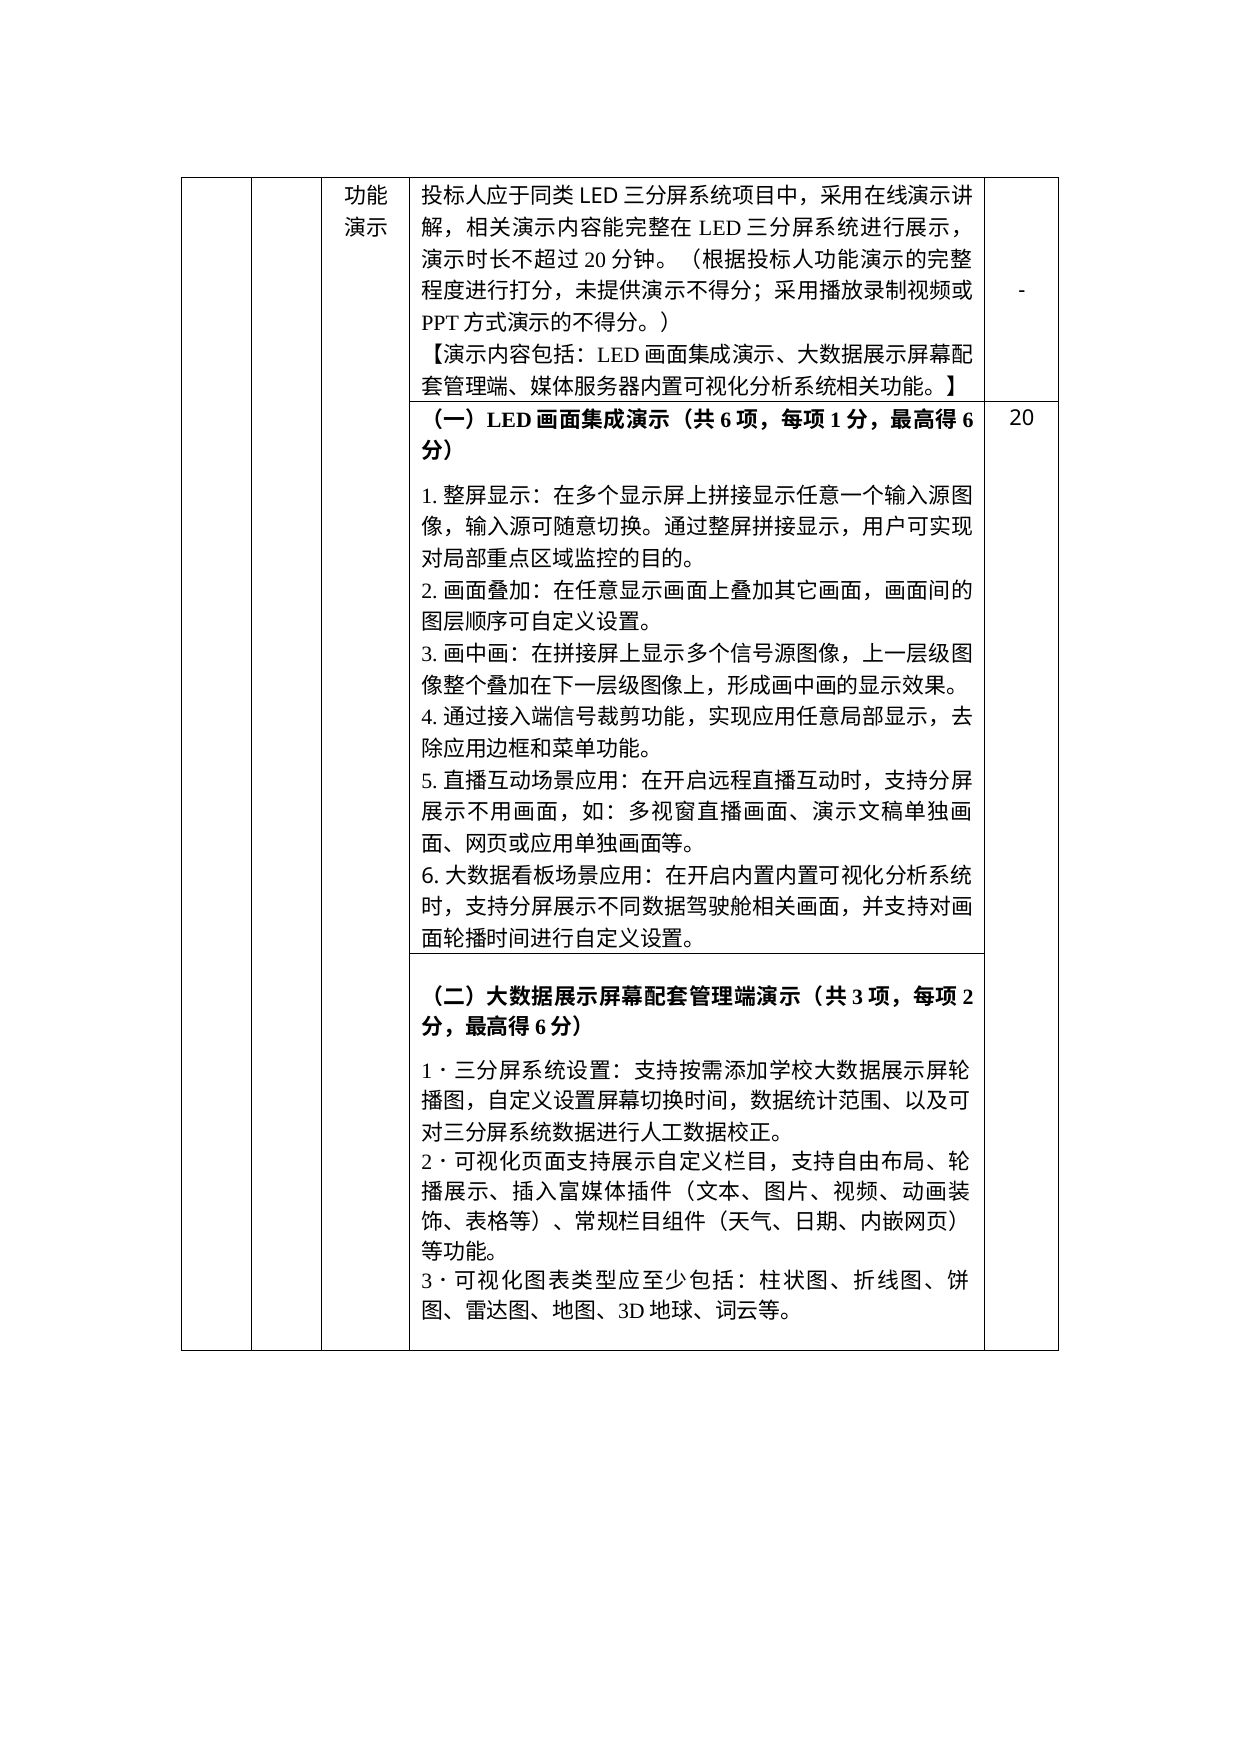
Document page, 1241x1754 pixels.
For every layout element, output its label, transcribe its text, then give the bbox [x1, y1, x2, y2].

table_cell 功能演示 [322, 178, 409, 1350]
table_cell - [985, 178, 1058, 401]
table_cell 投标人应于同类LED三分屏系统项目中，采用在线演示讲解，相关演示内容能完整在LED三分屏系统进行展示，演示时长不超过20分钟。（根据投标人功能演示的完整程度进行打分，未提供演示不得分；采用播放录制视频或PPT方式演示的不得分。） 【演示内容包括：LED画面集成演示、大数据展示屏幕配套管理端、媒体服务器内置可视化分析系统相关功能。】 [410, 178, 984, 401]
table_cell 大数据展示屏幕配套管理端演示（共3项，每项2分，最高得6分） 三分屏系统设置：支持按需添加学校大数据展示屏轮播图，自定义设置屏幕切换时间，数据统计范围、以及可对三分屏系统数据进行人工数据校正。 可视化页面支持展示自定义栏目，支持自由布局、轮播展示、插入富媒体插件（文本、图片、视频、动画装饰、表格等）、常规栏目组件（天气、日期、内嵌网页）等功能。 可视化图表类型应至少包括：柱状图、折线图、饼图、雷达图、地图、3D地球、词云等。 [410, 954, 984, 1350]
table_cell 20 [985, 402, 1058, 1350]
table_cell LED画面集成演示（共6项，每项1分，最高得6分） 整屏显示：在多个显示屏上拼接显示任意一个输入源图像，输入源可随意切换。通过整屏拼接显示，用户可实现对局部重点区域监控的目的。 画面叠加：在任意显示画面上叠加其它画面，画面间的图层顺序可自定义设置。 画中画：在拼接屏上显示多个信号源图像，上一层级图像整个叠加在下一层级图像上，形成画中画的显示效果。 通过接入端信号裁剪功能，实现应用任意局部显示，去除应用边框和菜单功能。 直播互动场景应用：在开启远程直播互动时，支持分屏展示不用画面，如：多视窗直播画面、演示文稿单独画面、网页或应用单独画面等。 大数据看板场景应用：在开启内置内置可视化分析系统时，支持分屏展示不同数据驾驶舱相关画面，并支持对画面轮播时间进行自定义设置。 [410, 402, 984, 953]
